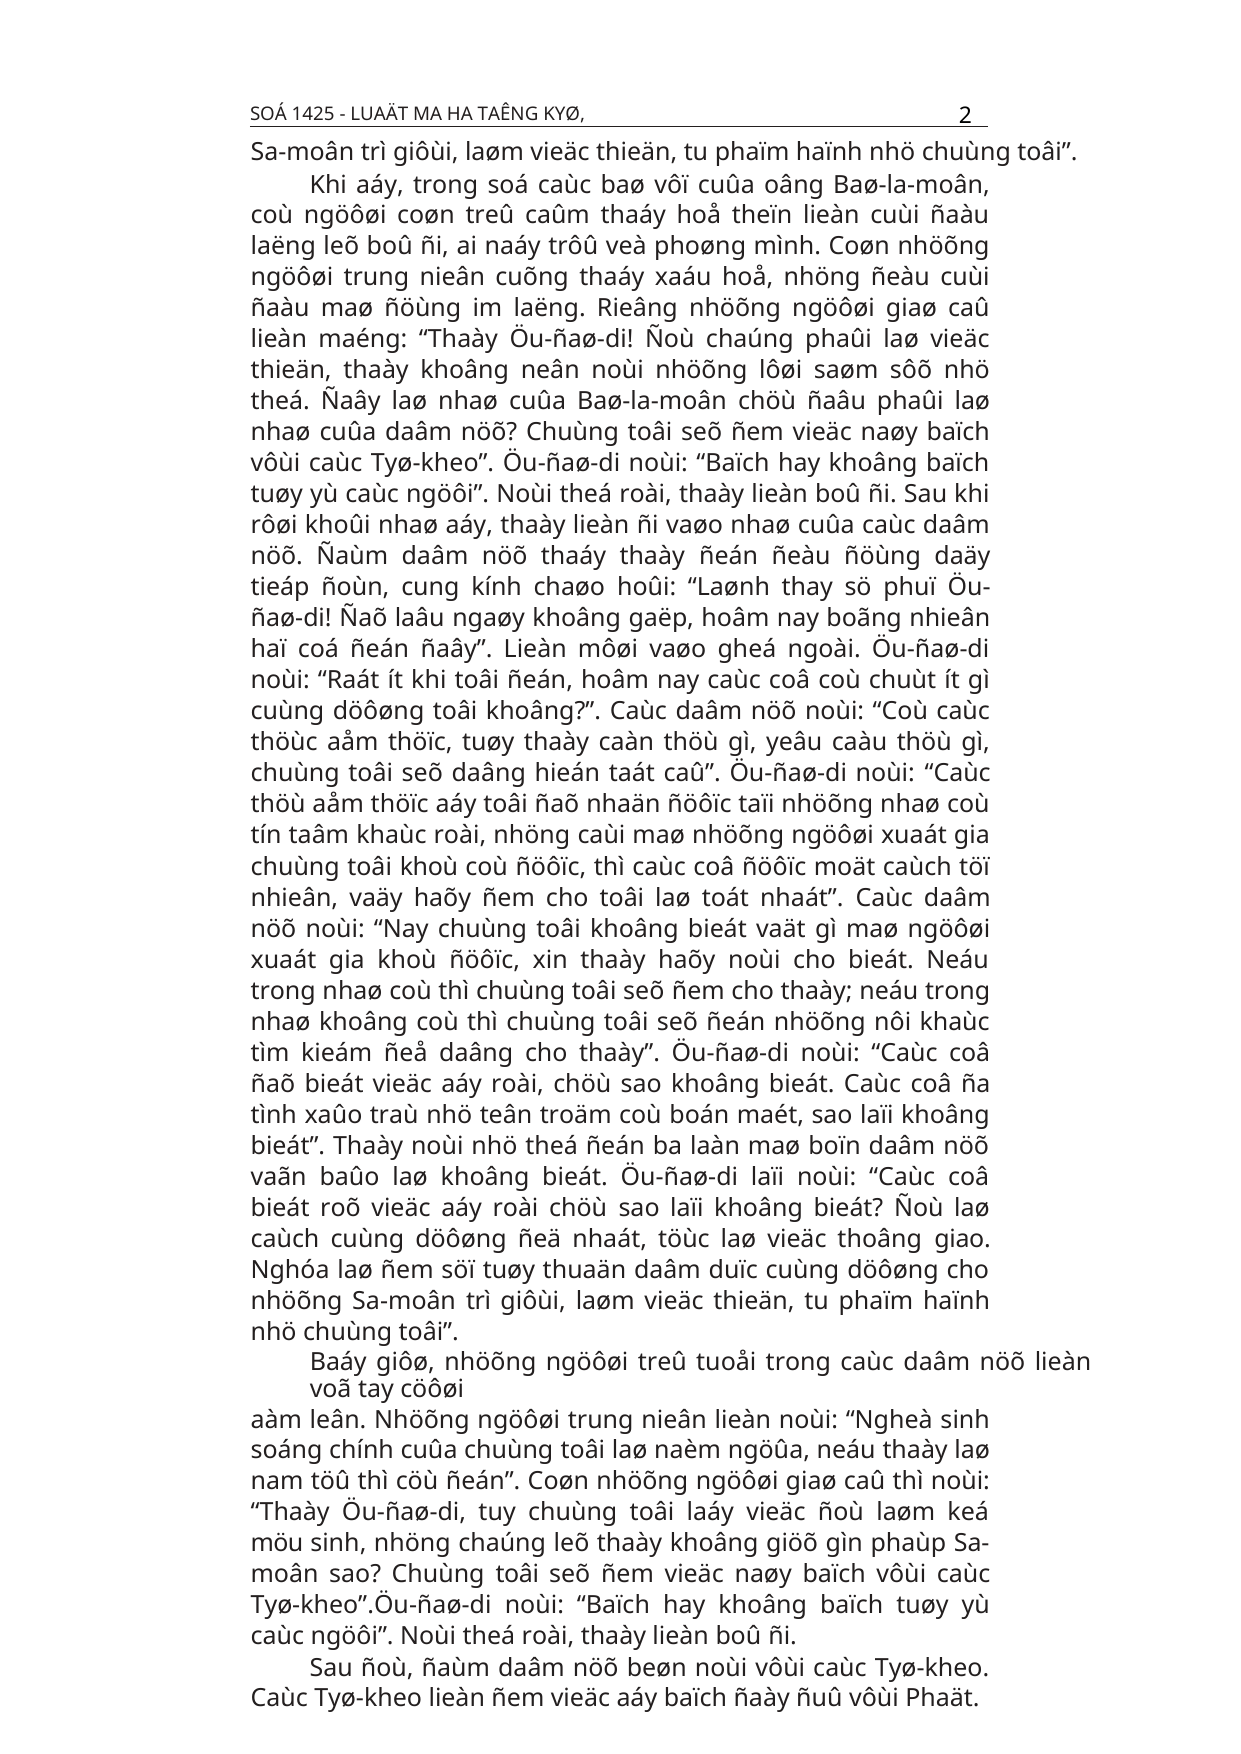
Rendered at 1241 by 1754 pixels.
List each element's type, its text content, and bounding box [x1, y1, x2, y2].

text Baáy giôø, nhöõng ngöôøi treû tuoåi trong caùc daâm nöõ lieàn voã tay cöôøi [309, 1348, 1092, 1403]
text aàm leân. Nhöõng ngöôøi trung nieân lieàn noùi: “Ngheà sinh soáng chính cuûa chuùng toâi laø naèm ngöûa, neáu thaày laø nam töû thì cöù ñeán”. Coøn nhöõng ngöôøi giaø caû thì noùi: “Thaày Öu-ñaø-di, tuy chuùng toâi laáy vieäc ñoù laøm keá möu sinh, nhöng chaúng leõ thaày khoâng giöõ gìn phaùp Sa-moân sao? Chuùng toâi seõ ñem vieäc naøy baïch vôùi caùc Tyø-kheo”.Öu-ñaø-di noùi: “Baïch hay khoâng baïch tuøy yù caùc ngöôi”. Noùi theá roài, thaày lieàn boû ñi. [250, 1404, 990, 1652]
text Sa-moân trì giôùi, laøm vieäc thieän, tu phaïm haïnh nhö chuùng toâi”. [250, 134, 1092, 167]
text Sau ñoù, ñaùm daâm nöõ beøn noùi vôùi caùc Tyø-kheo. Caùc Tyø-kheo lieàn ñem vieäc aáy baïch ñaày ñuû vôùi Phaät. [250, 1652, 990, 1714]
text Khi aáy, trong soá caùc baø vôï cuûa oâng Baø-la-moân, coù ngöôøi coøn treû caûm thaáy hoå theïn lieàn cuùi ñaàu laëng leõ boû ñi, ai naáy trôû veà phoøng mình. Coøn nhöõng ngöôøi trung nieân cuõng thaáy xaáu hoå, nhöng ñeàu cuùi ñaàu maø ñöùng im laëng. Rieâng nhöõng ngöôøi giaø caû lieàn maéng: “Thaày Öu-ñaø-di! Ñoù chaúng phaûi laø vieäc thieän, thaày khoâng neân noùi nhöõng lôøi saøm sôõ nhö theá. Ñaây laø nhaø cuûa Baø-la-moân chöù ñaâu phaûi laø nhaø cuûa daâm nöõ? Chuùng toâi seõ ñem vieäc naøy baïch vôùi caùc Tyø-kheo”. Öu-ñaø-di noùi: “Baïch hay khoâng baïch tuøy yù caùc ngöôi”. Noùi theá roài, thaày lieàn boû ñi. Sau khi rôøi khoûi nhaø aáy, thaày lieàn ñi vaøo nhaø cuûa caùc daâm nöõ. Ñaùm daâm nöõ thaáy thaày ñeán ñeàu ñöùng daäy tieáp ñoùn, cung kính chaøo hoûi: “Laønh thay sö phuï Öu-ñaø-di! Ñaõ laâu ngaøy khoâng gaëp, hoâm nay boãng nhieân haï coá ñeán ñaây”. Lieàn môøi vaøo gheá ngoài. Öu-ñaø-di noùi: “Raát ít khi toâi ñeán, hoâm nay caùc coâ coù chuùt ít gì cuùng döôøng toâi khoâng?”. Caùc daâm nöõ noùi: “Coù caùc thöùc aåm thöïc, tuøy thaày caàn thöù gì, yeâu caàu thöù gì, chuùng toâi seõ daâng hieán taát caû”. Öu-ñaø-di noùi: “Caùc thöù aåm thöïc aáy toâi ñaõ nhaän ñöôïc taïi nhöõng nhaø coù tín taâm khaùc roài, nhöng caùi maø nhöõng ngöôøi xuaát gia chuùng toâi khoù coù ñöôïc, thì caùc coâ ñöôïc moät caùch töï nhieân, vaäy haõy ñem cho toâi laø toát nhaát”. Caùc daâm nöõ noùi: “Nay chuùng toâi khoâng bieát vaät gì maø ngöôøi xuaát gia khoù ñöôïc, xin thaày haõy noùi cho bieát. Neáu trong nhaø coù thì chuùng toâi seõ ñem cho thaày; neáu trong nhaø khoâng coù thì chuùng toâi seõ ñeán nhöõng nôi khaùc tìm kieám ñeå daâng cho thaày”. Öu-ñaø-di noùi: “Caùc coâ ñaõ bieát vieäc aáy roài, chöù sao khoâng bieát. Caùc coâ ña tình xaûo traù nhö teân troäm coù boán maét, sao laïi khoâng bieát”. Thaày noùi nhö theá ñeán ba laàn maø boïn daâm nöõ vaãn baûo laø khoâng bieát. Öu-ñaø-di laïi noùi: “Caùc coâ bieát roõ vieäc aáy roài chöù sao laïi khoâng bieát? Ñoù laø caùch cuùng döôøng ñeä nhaát, töùc laø vieäc thoâng giao. Nghóa laø ñem söï tuøy thuaän daâm duïc cuùng döôøng cho nhöõng Sa-moân trì giôùi, laøm vieäc thieän, tu phaïm haïnh nhö chuùng toâi”. [250, 168, 991, 1348]
